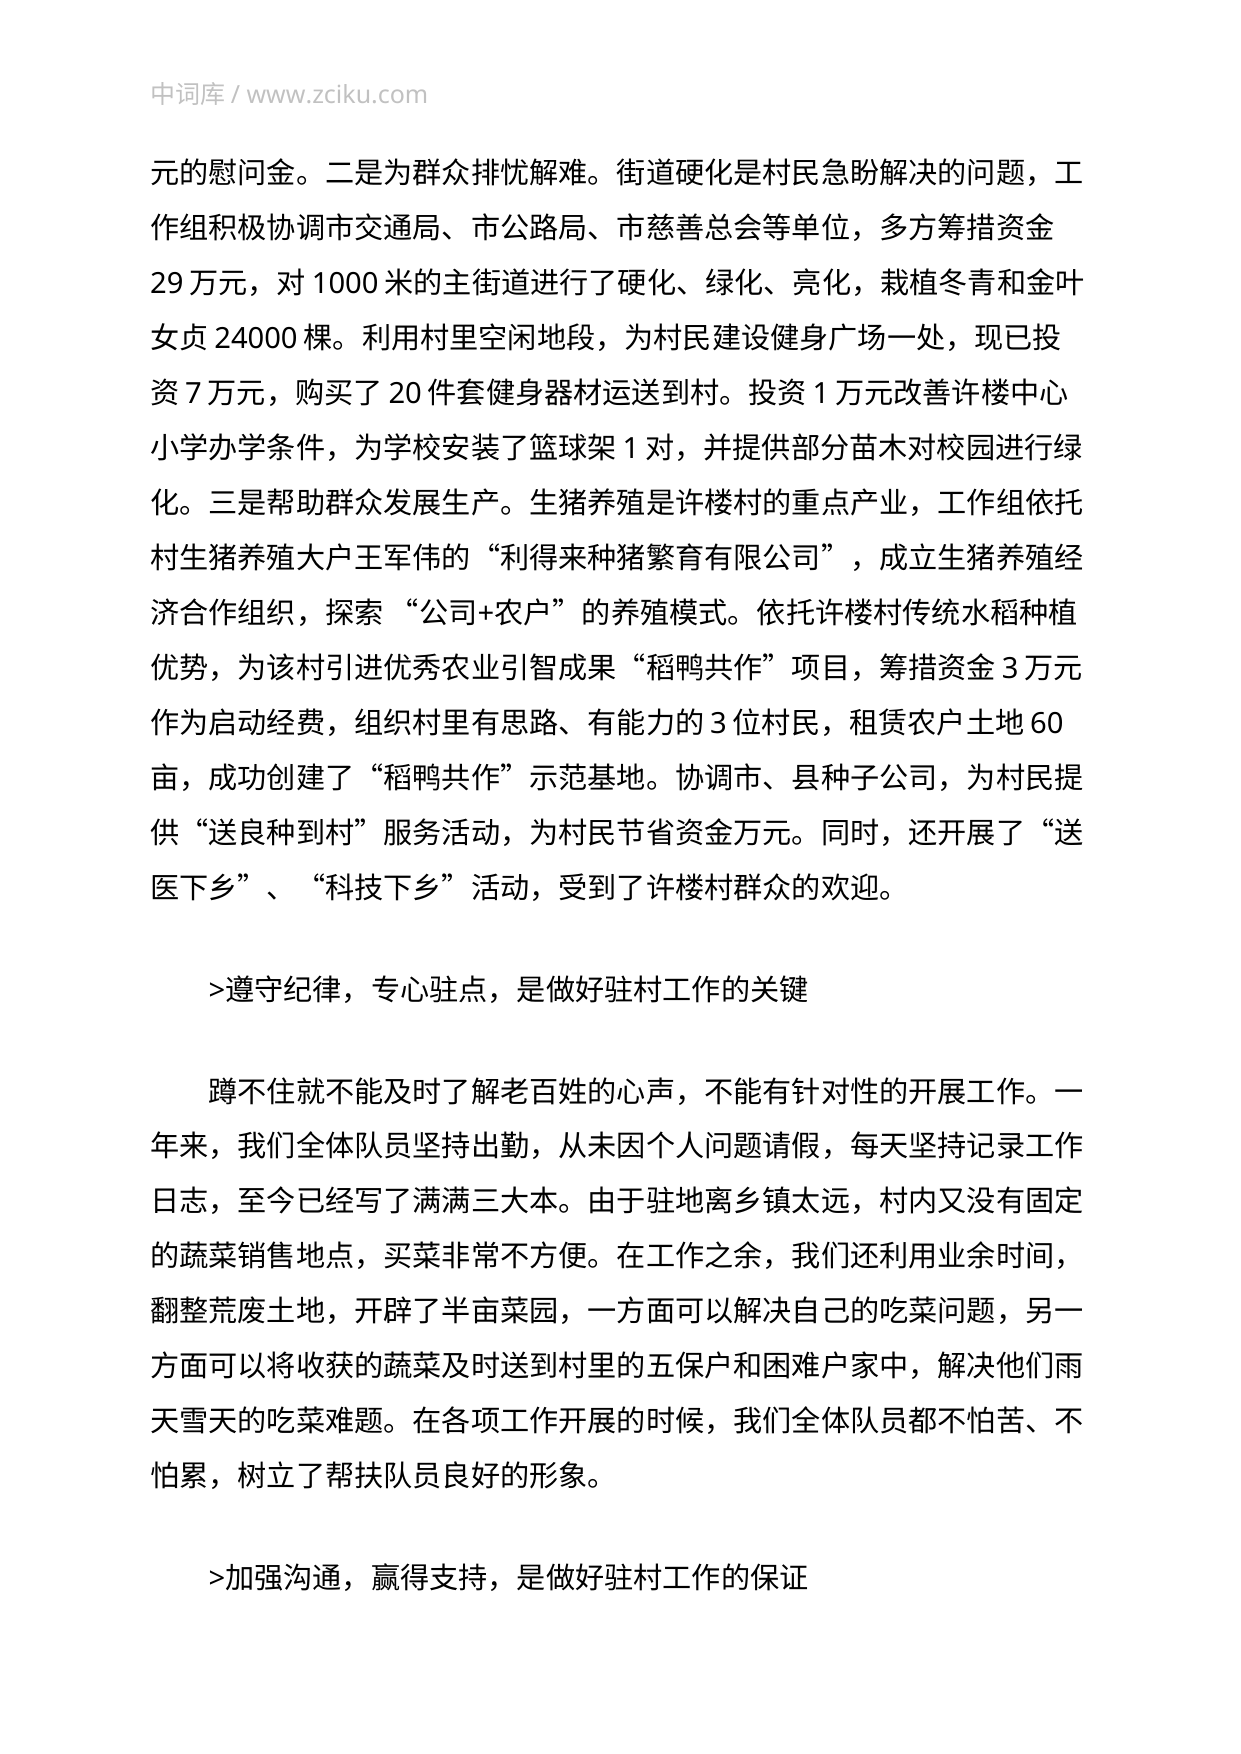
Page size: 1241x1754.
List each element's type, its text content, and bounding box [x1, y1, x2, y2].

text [150, 150, 1090, 907]
text >加强沟通，赢得支持，是做好驻村工作的保证 [150, 1554, 1090, 1597]
text 蹲不住就不能及时了解老百姓的心声，不能有针对性的开展工作。一年来，我们全体队员坚持出勤，从未因个人问题请假，每天坚持记录工作日志，至今已经写了满满三大本。由于驻地离乡镇太远，村内又没有固定的蔬菜销售地点，买菜非常不方便。在工作之余，我们还利用业余时间，翻整荒废土地，开辟了半亩菜园，一方面可以解决自己的吃菜问题，另一方面可以将收获的蔬菜及时送到村里的五保户和困难户家中，解决他们雨天雪天的吃菜难题。在各项工作开展的时候，我们全体队员都不怕苦、不怕累，树立了帮扶队员良好的形象。 [150, 1068, 1090, 1495]
text >遵守纪律，专心驻点，是做好驻村工作的关键 [150, 966, 1090, 1008]
